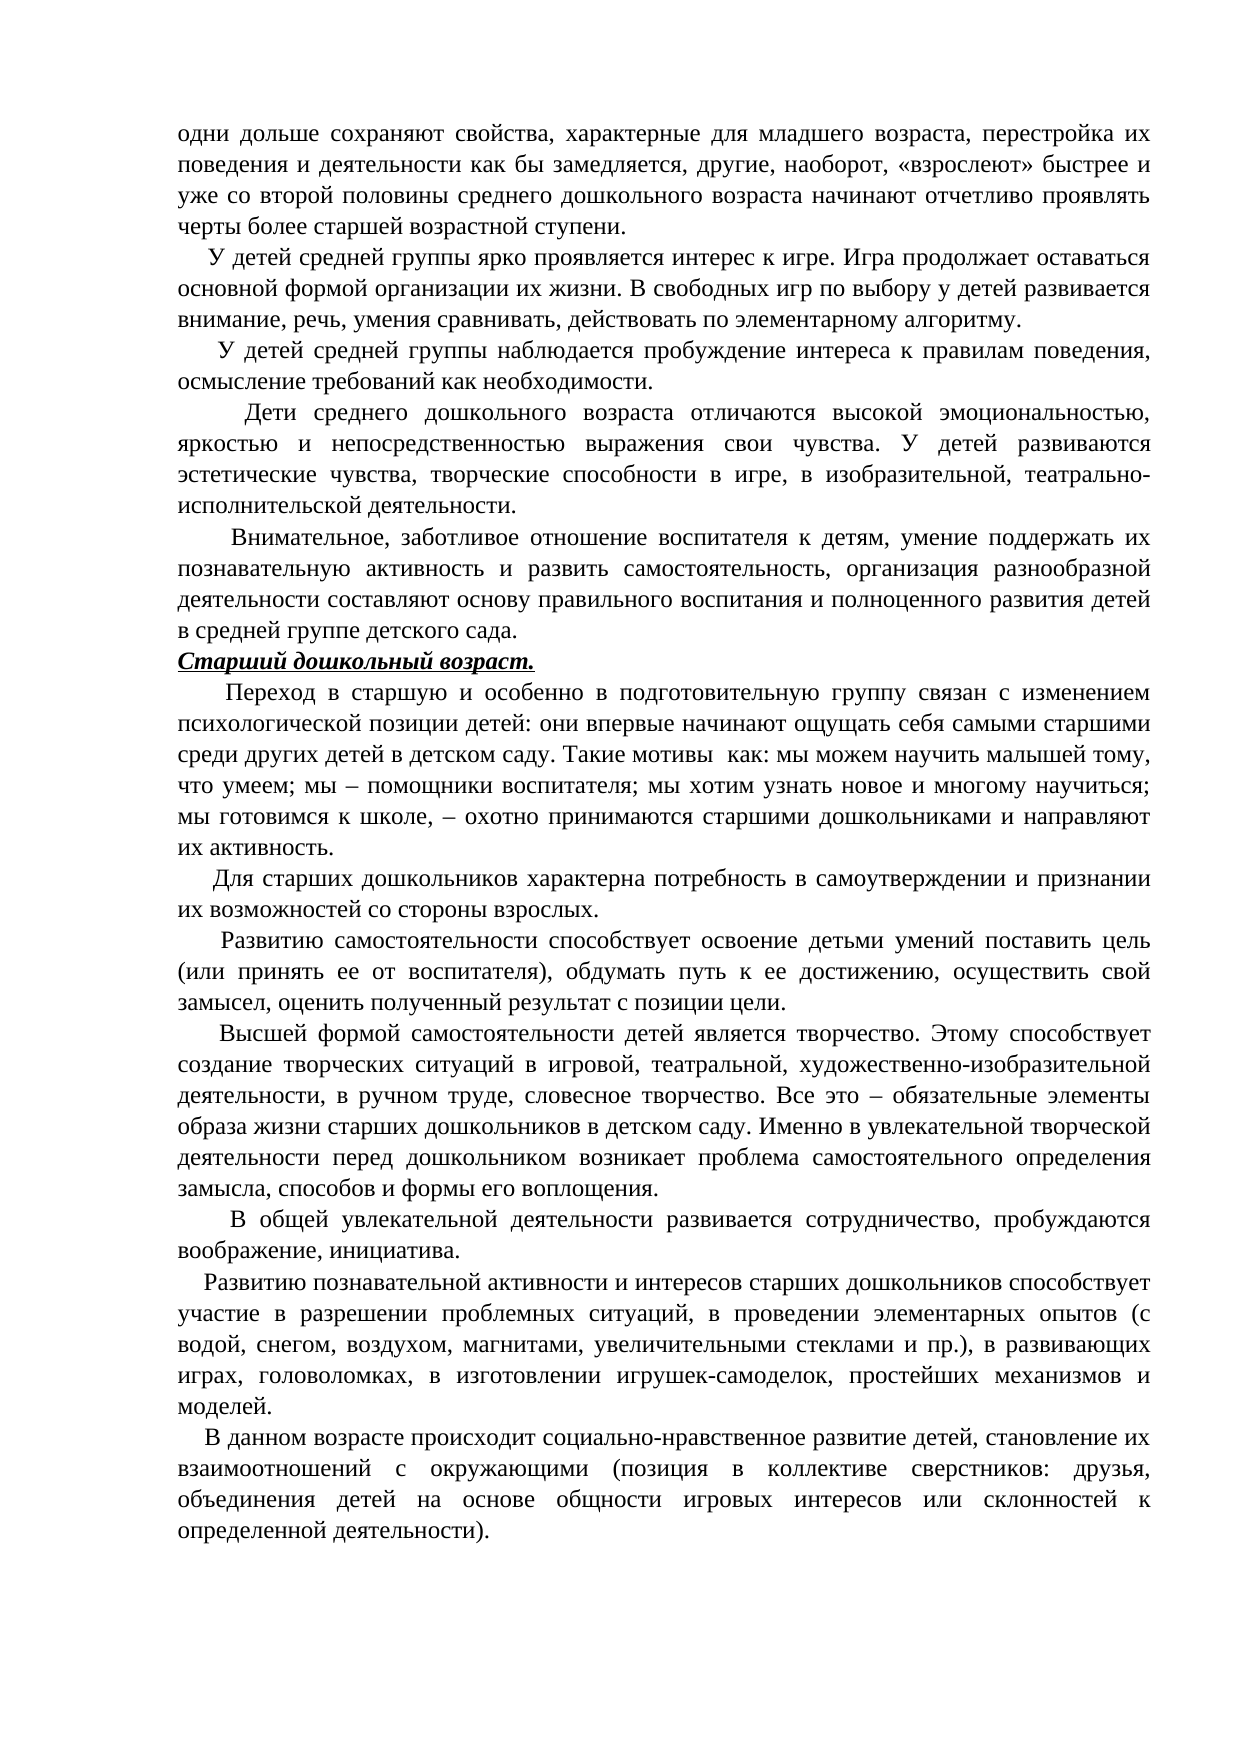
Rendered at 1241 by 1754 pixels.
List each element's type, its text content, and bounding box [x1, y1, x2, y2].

text Развитию самостоятельности способствует освоение детьми умений поставить цель (или принять ее от воспитателя), обдумать путь к ее достижению, осуществить свой замысел, оценить полученный результат с позиции цели. [177, 925, 1152, 1016]
text Для старших дошкольников характерна потребность в самоутверждении и признании их возможностей со стороны взрослых. [177, 863, 1152, 923]
text Дети среднего дошкольного возраста отличаются высокой эмоциональностью, яркостью и непосредственностью выражения свои чувства. У детей развиваются эстетические чувства, творческие способности в игре, в изобразительной, театрально-исполнительской деятельности. [177, 397, 1152, 519]
text Высшей формой самостоятельности детей является творчество. Этому способствует создание творческих ситуаций в игровой, театральной, художественно-изобразительной деятельности, в ручном труде, словесное творчество. Все это – обязательные элементы образа жизни старших дошкольников в детском саду. Именно в увлекательной творческой деятельности перед дошкольником возникает проблема самостоятельного определения замысла, способов и формы его воплощения. [177, 1018, 1152, 1202]
text В данном возрасте происходит социально-нравственное развитие детей, становление их взаимоотношений с окружающими (позиция в коллективе сверстников: друзья, объединения детей на основе общности игровых интересов или склонностей к определенной деятельности). [177, 1422, 1152, 1544]
text Старший дошкольный возраст. [177, 646, 1152, 674]
text У детей средней группы наблюдается пробуждение интереса к правилам поведения, осмысление требований как необходимости. [177, 335, 1152, 395]
text Переход в старшую и особенно в подготовительную группу связан с изменением психологической позиции детей: они впервые начинают ощущать себя самыми старшими среди других детей в детском саду. Такие мотивы как: мы можем научить малышей тому, что умеем; мы – помощники воспитателя; мы хотим узнать новое и многому научиться; мы готовимся к школе, – охотно принимаются старшими дошкольниками и направляют их активность. [177, 677, 1152, 861]
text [177, 118, 1152, 240]
text Развитию познавательной активности и интересов старших дошкольников способствует участие в разрешении проблемных ситуаций, в проведении элементарных опытов (с водой, снегом, воздухом, магнитами, увеличительными стеклами и пр.), в развивающих играх, головоломках, в изготовлении игрушек-самоделок, простейших механизмов и моделей. [177, 1267, 1152, 1419]
text У детей средней группы ярко проявляется интерес к игре. Игра продолжает оставаться основной формой организации их жизни. В свободных игр по выбору у детей развивается внимание, речь, умения сравнивать, действовать по элементарному алгоритму. [177, 242, 1152, 333]
text Внимательное, заботливое отношение воспитателя к детям, умение поддержать их познавательную активность и развить самостоятельность, организация разнообразной деятельности составляют основу правильного воспитания и полноценного развития детей в средней группе детского сада. [177, 522, 1152, 643]
text В общей увлекательной деятельности развивается сотрудничество, пробуждаются воображение, инициатива. [177, 1204, 1152, 1264]
